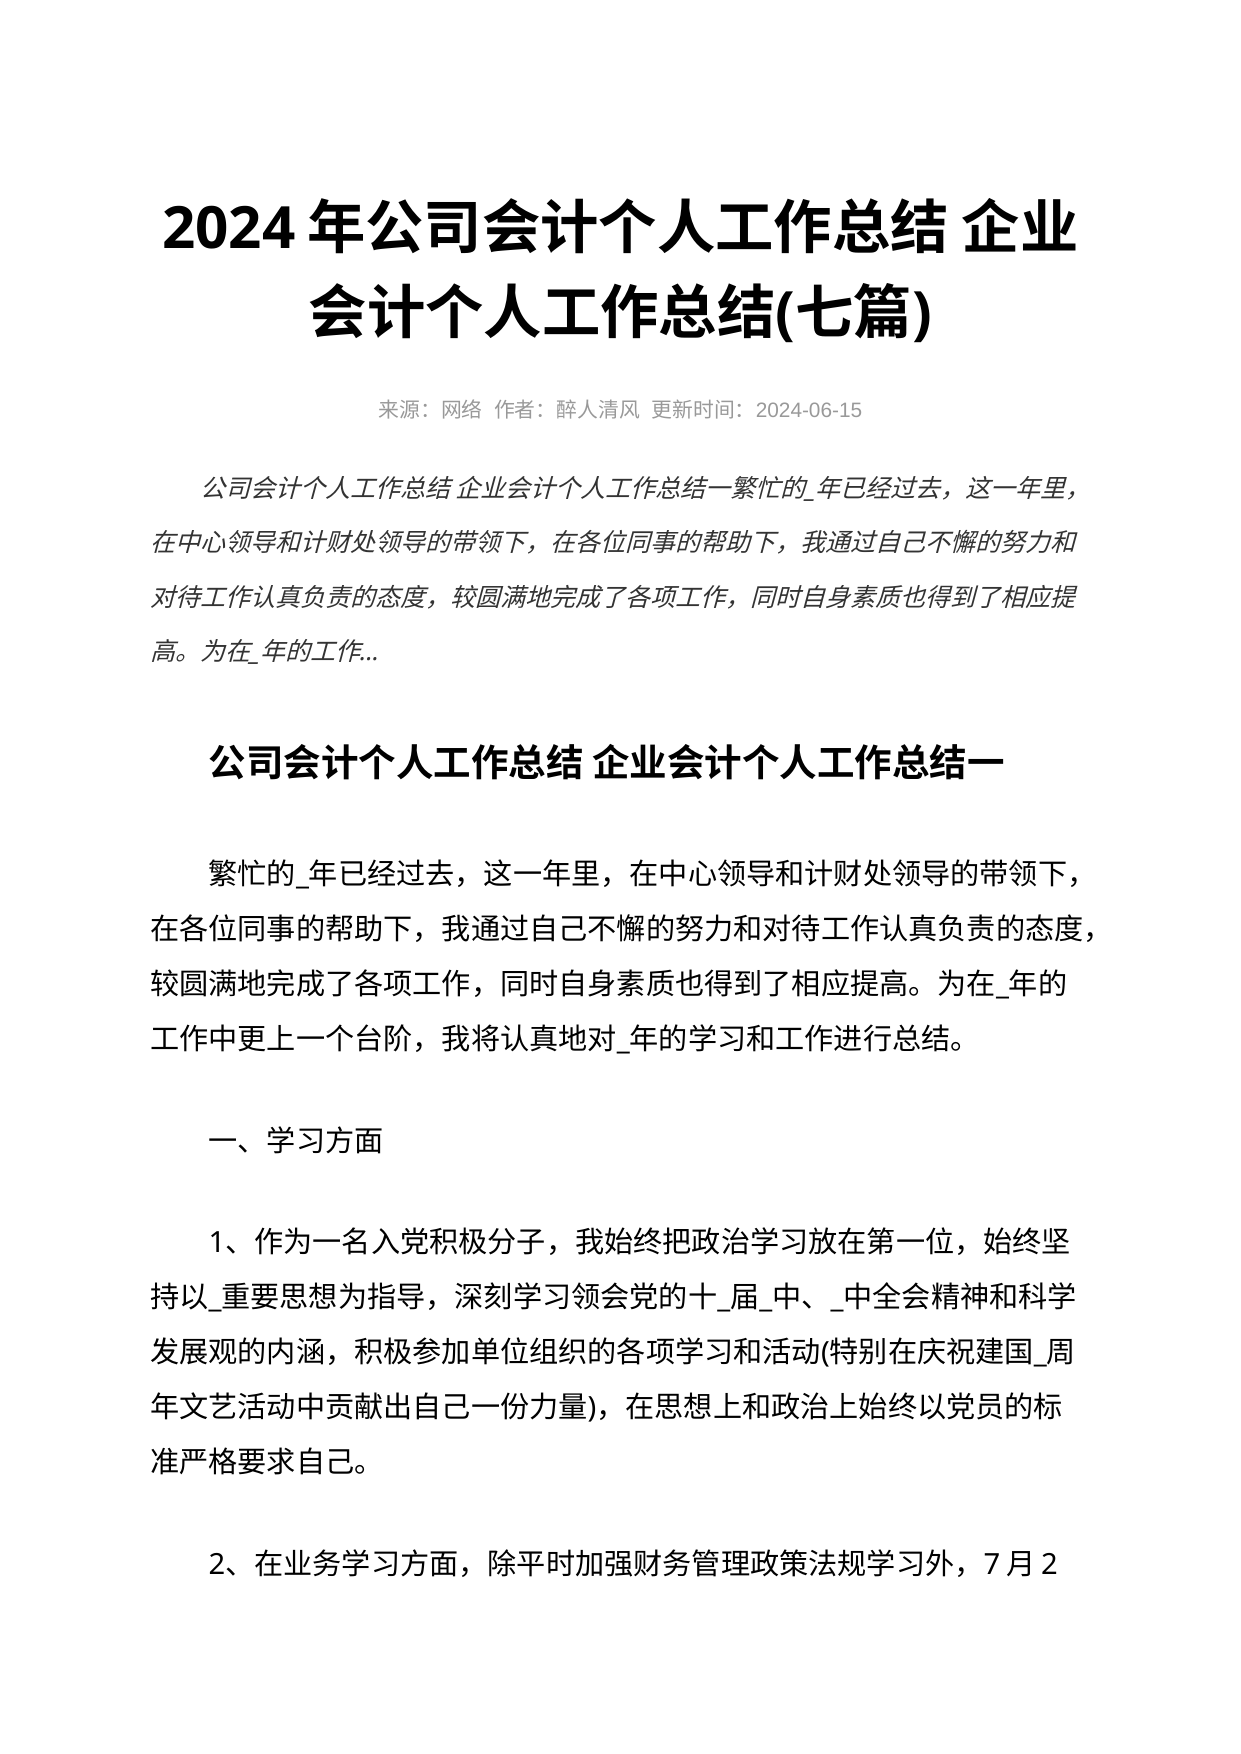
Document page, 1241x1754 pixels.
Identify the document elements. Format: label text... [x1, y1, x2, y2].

subtitle 2024年公司会计个人工作总结 企业会计个人工作总结(七篇) [150, 181, 1090, 351]
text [150, 1541, 1090, 1583]
text 繁忙的_年已经过去，这一年里，在中心领导和计财处领导的带领下，在各位同事的帮助下，我通过自己不懈的努力和对待工作认真负责的态度，较圆满地完成了各项工作，同时自身素质也得到了相应提高。为在_年的工作中更上一个台阶，我将认真地对_年的学习和工作进行总结。 [150, 850, 1090, 1058]
text 公司会计个人工作总结 企业会计个人工作总结一 [150, 733, 1090, 787]
text 一、学习方面 [150, 1117, 1090, 1159]
text 来源：网络 作者：醉人清风 更新时间：2024-06-15 [150, 398, 1090, 422]
text 1、作为一名入党积极分子，我始终把政治学习放在第一位，始终坚持以_重要思想为指导，深刻学习领会党的十_届_中、_中全会精神和科学发展观的内涵，积极参加单位组织的各项学习和活动(特别在庆祝建国_周年文艺活动中贡献出自己一份力量)，在思想上和政治上始终以党员的标准严格要求自己。 [150, 1219, 1090, 1481]
text 公司会计个人工作总结 企业会计个人工作总结一繁忙的_年已经过去，这一年里，在中心领导和计财处领导的带领下，在各位同事的帮助下，我通过自己不懈的努力和对待工作认真负责的态度，较圆满地完成了各项工作，同时自身素质也得到了相应提高。为在_年的工作... [150, 468, 1090, 668]
